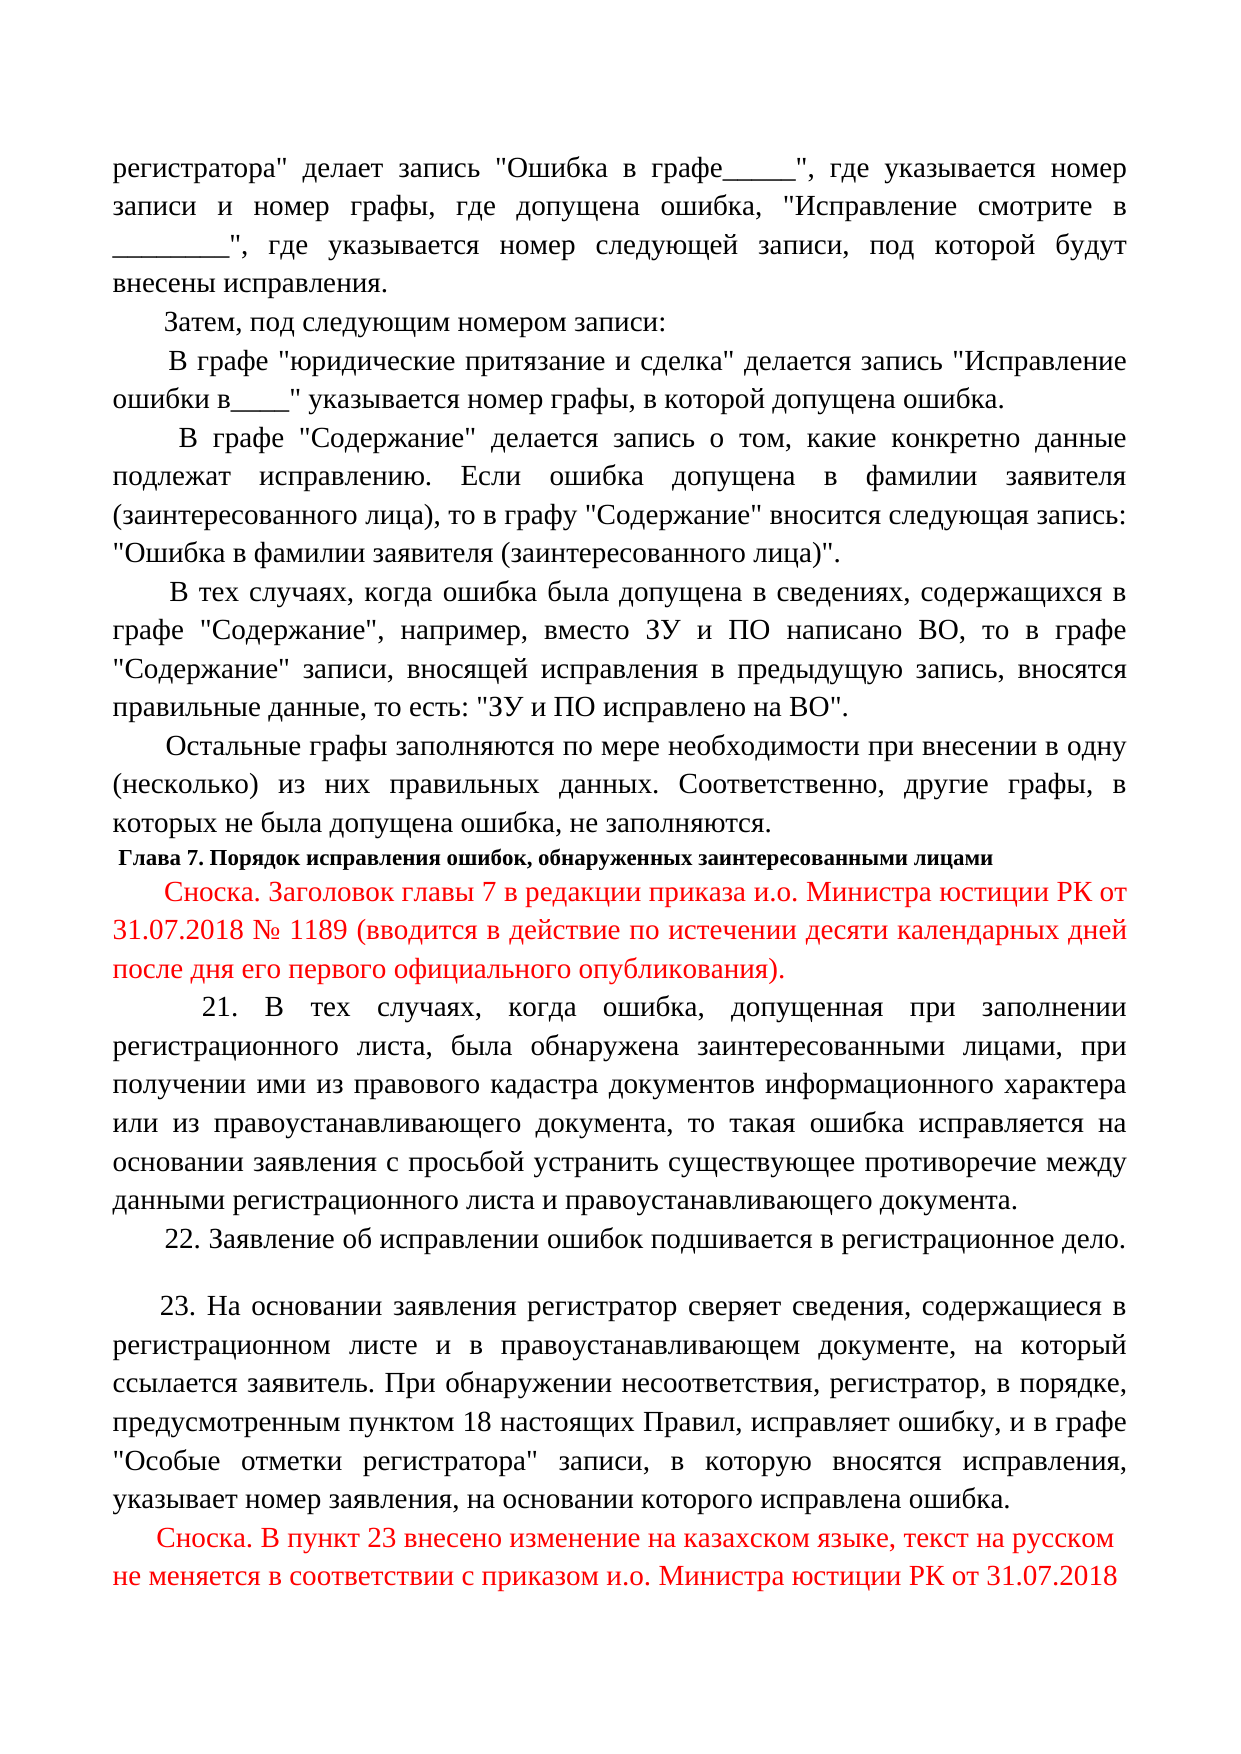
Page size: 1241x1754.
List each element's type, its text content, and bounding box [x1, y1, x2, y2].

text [112, 150, 1128, 299]
text В графе "Содержание" делается запись о том, какие конкретно данные подлежат исправлению. Если ошибка допущена в фамилии заявителя (заинтересованного лица), то в графу "Содержание" вносится следующая запись: "Ошибка в фамилии заявителя (заинтересованного лица)". [112, 420, 1128, 569]
text 21. В тех случаях, когда ошибка, допущенная при заполнении регистрационного листа, была обнаружена заинтересованными лицами, при получении ими из правового кадастра документов информационного характера или из правоустанавливающего документа, то такая ошибка исправляется на основании заявления с просьбой устранить существующее противоречие между данными регистрационного листа и правоустанавливающего документа. [112, 989, 1128, 1216]
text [112, 1520, 1128, 1592]
text 23. На основании заявления регистратор сверяет сведения, содержащиеся в регистрационном листе и в правоустанавливающем документе, на который ссылается заявитель. При обнаружении несоответствия, регистратор, в порядке, предусмотренным пунктом 18 настоящих Правил, исправляет ошибку, и в графе "Особые отметки регистратора" записи, в которую вносятся исправления, указывает номер заявления, на основании которого исправлена ошибка. [112, 1288, 1128, 1515]
text Затем, под следующим номером записи: [112, 304, 1128, 338]
text В графе "юридические притязание и сделка" делается запись "Исправление ошибки в____" указывается номер графы, в которой допущена ошибка. [112, 343, 1128, 415]
text Сноска. Заголовок главы 7 в редакции приказа и.о. Министра юстиции РК от 31.07.2018 № 1189 (вводится в действие по истечении десяти календарных дней после дня его первого официального опубликования). [112, 874, 1128, 984]
text 22. Заявление об исправлении ошибок подшивается в регистрационное дело. [112, 1221, 1128, 1284]
text В тех случаях, когда ошибка была допущена в сведениях, содержащихся в графе "Содержание", например, вместо ЗУ и ПО написано ВО, то в графе "Содержание" записи, вносящей исправления в предыдущую запись, вносятся правильные данные, то есть: "ЗУ и ПО исправлено на ВО". [112, 574, 1128, 723]
text Глава 7. Порядок исправления ошибок, обнаруженных заинтересованными лицами [112, 844, 1128, 870]
text Остальные графы заполняются по мере необходимости при внесении в одну (несколько) из них правильных данных. Соответственно, другие графы, в которых не была допущена ошибка, не заполняются. [112, 728, 1128, 839]
